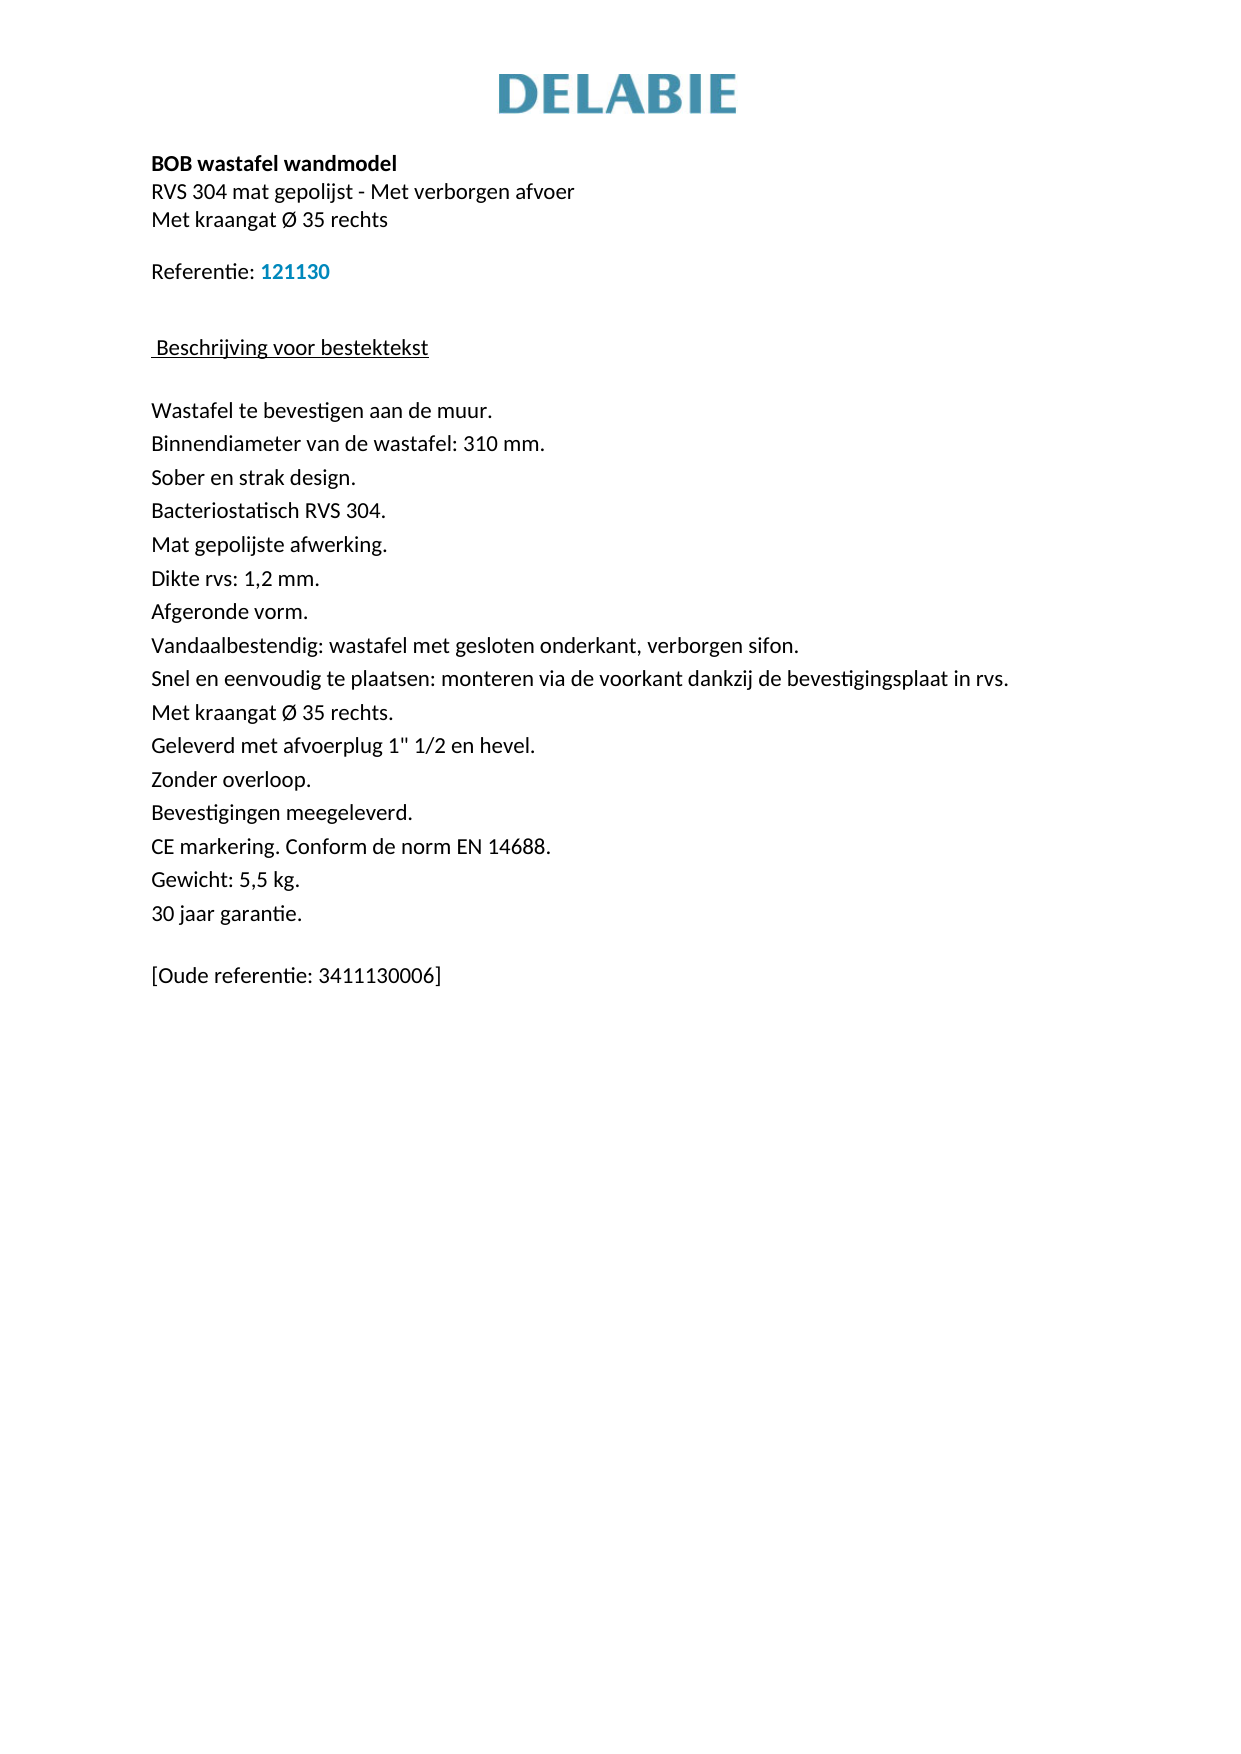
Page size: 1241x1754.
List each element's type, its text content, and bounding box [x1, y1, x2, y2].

text 30 jaar garantie. [151, 899, 1084, 927]
text Wastafel te bevestigen aan de muur. [151, 396, 1084, 424]
text RVS 304 mat gepolijst - Met verborgen afvoer [151, 177, 1084, 205]
text CE markering. Conform de norm EN 14688. [151, 832, 1084, 860]
text Dikte rvs: 1,2 mm. [151, 564, 1084, 592]
text Beschrijving voor bestektekst [151, 333, 1084, 361]
text Bevestigingen meegeleverd. [151, 798, 1084, 827]
text Snel en eenvoudig te plaatsen: monteren via de voorkant dankzij de bevestigingsplaat in rvs. [151, 664, 1084, 692]
picture [497, 74, 738, 114]
text Binnendiameter van de wastafel: 310 mm. [151, 429, 1084, 458]
text Bacteriostatisch RVS 304. [151, 497, 1084, 525]
text Referentie: 121130 [151, 257, 1084, 285]
text Afgeronde vorm. [151, 597, 1084, 625]
text Mat gepolijste afwerking. [151, 530, 1084, 558]
text Met kraangat Ø 35 rechts. [151, 698, 1084, 726]
text Geleverd met afvoerplug 1" 1/2 en hevel. [151, 731, 1084, 759]
text Vandaalbestendig: wastafel met gesloten onderkant, verborgen sifon. [151, 631, 1084, 659]
text Sober en strak design. [151, 463, 1084, 491]
text Zonder overloop. [151, 765, 1084, 793]
text [Oude referentie: 3411130006] [151, 961, 1084, 989]
text Gewicht: 5,5 kg. [151, 866, 1084, 894]
text Met kraangat Ø 35 rechts [151, 205, 1084, 233]
text BOB wastafel wandmodel [151, 149, 1084, 177]
